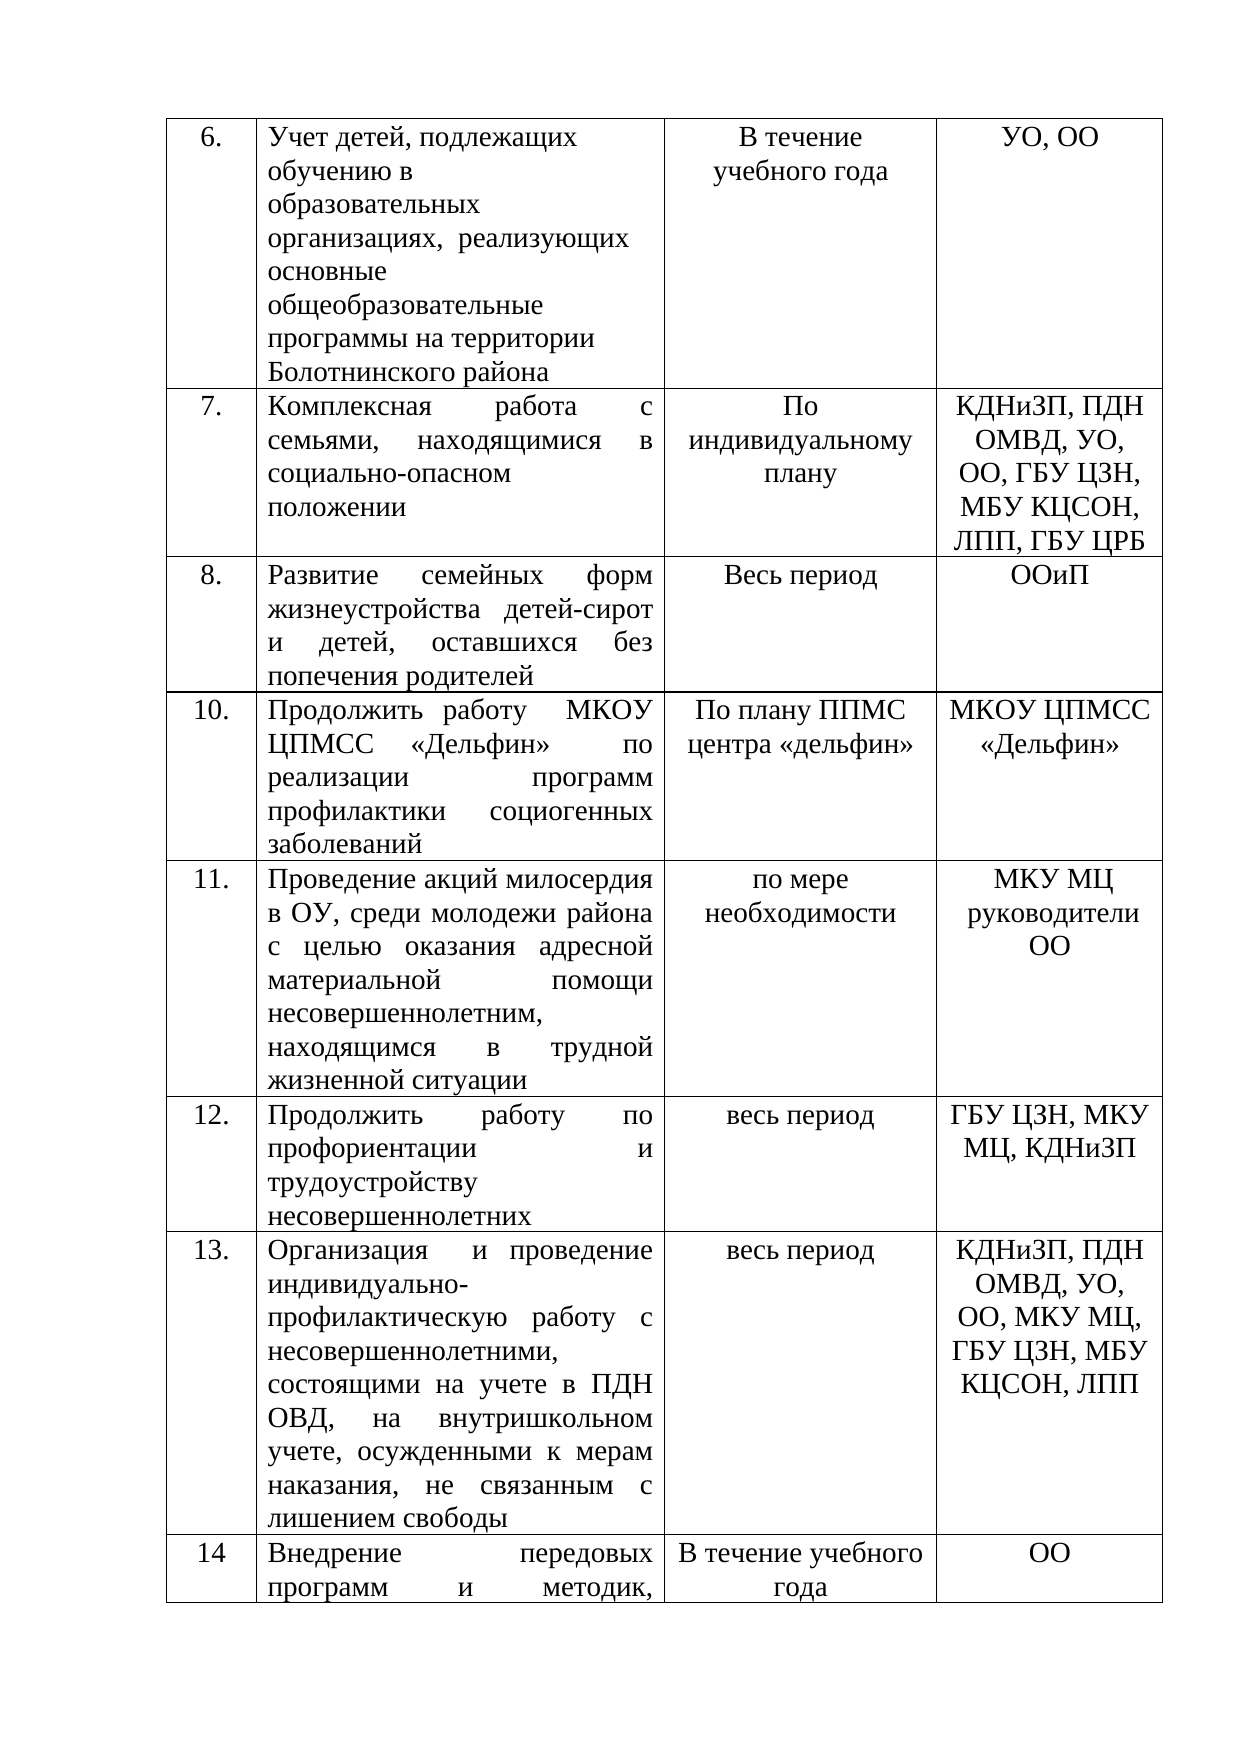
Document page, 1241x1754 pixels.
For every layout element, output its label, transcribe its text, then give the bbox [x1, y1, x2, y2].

table_cell 10. [167, 693, 256, 860]
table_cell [665, 1535, 936, 1602]
table_cell Продолжить работу по профориентации и трудоустройству несовершеннолетних [257, 1097, 664, 1231]
table_cell Учет детей, подлежащих обучению в образовательных организациях, реализующих основные общеобразовательные программы на территории Болотнинского района [257, 119, 664, 387]
table_cell В течение учебного года [665, 119, 936, 387]
table_cell 7. [167, 389, 256, 556]
table_cell КДНиЗП, ПДН ОМВД, УО, ОО, МКУ МЦ, ГБУ ЦЗН, МБУ КЦСОН, ЛПП [937, 1232, 1162, 1534]
table_cell Развитие семейных форм жизнеустройства детей-сирот и детей, оставшихся без попечения родителей [257, 557, 664, 691]
table_cell ООиП [937, 557, 1162, 691]
table_cell 12. [167, 1097, 256, 1231]
table_cell Организация и проведение индивидуально-профилактическую работу с несовершеннолетними, состоящими на учете в ПДН ОВД, на внутришкольном учете, осужденными к мерам наказания, не связанным с лишением свободы [257, 1232, 664, 1534]
table_cell весь период [665, 1097, 936, 1231]
table_cell весь период [665, 1232, 936, 1534]
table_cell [257, 1535, 664, 1602]
table_cell ОО [937, 1535, 1162, 1602]
table_cell Весь период [665, 557, 936, 691]
table_cell МКУ МЦ руководители ОО [937, 861, 1162, 1096]
table_cell КДНиЗП, ПДН ОМВД, УО, ОО, ГБУ ЦЗН, МБУ КЦСОН, ЛПП, ГБУ ЦРБ [937, 389, 1162, 556]
table_cell 8. [167, 557, 256, 691]
table_cell УО, ОО [937, 119, 1162, 387]
table_cell по мере необходимости [665, 861, 936, 1096]
table_cell ГБУ ЦЗН, МКУ МЦ, КДНиЗП [937, 1097, 1162, 1231]
table_cell МКОУ ЦПМСС «Дельфин» [937, 693, 1162, 860]
table_cell 6. [167, 119, 256, 387]
table_cell Проведение акций милосердия в ОУ, среди молодежи района с целью оказания адресной материальной помощи несовершеннолетним, находящимся в трудной жизненной ситуации [257, 861, 664, 1096]
table_cell 13. [167, 1232, 256, 1534]
table_cell Продолжить работу МКОУ ЦПМСС «Дельфин» по реализации программ профилактики социогенных заболеваний [257, 693, 664, 860]
table_cell Комплексная работа с семьями, находящимися в социально-опасном положении [257, 389, 664, 556]
table_cell По индивидуальному плану [665, 389, 936, 556]
table_cell 11. [167, 861, 256, 1096]
table_cell 14 [167, 1535, 256, 1602]
table_cell По плану ППМС центра «дельфин» [665, 693, 936, 860]
